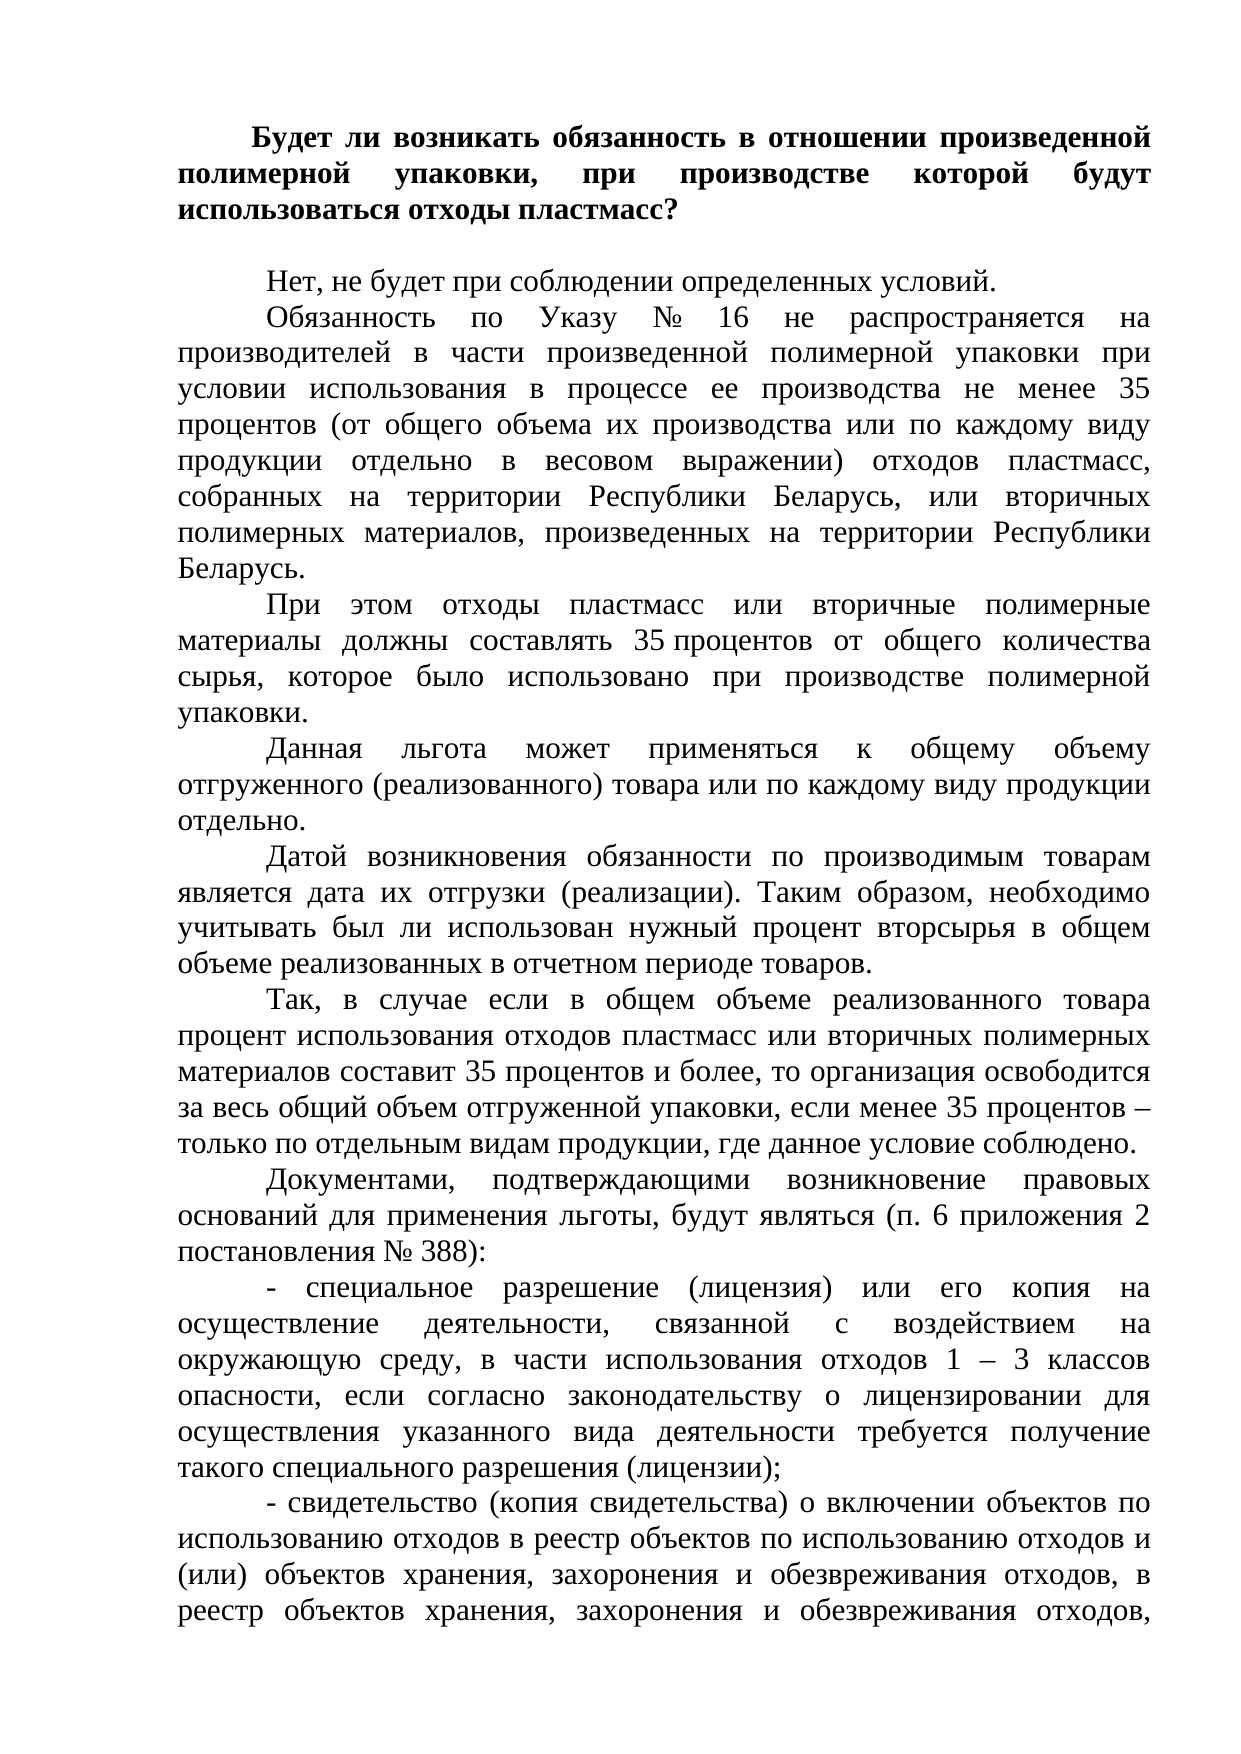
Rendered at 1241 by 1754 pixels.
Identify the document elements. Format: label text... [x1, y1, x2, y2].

text Будет ли возникать обязанность в отношении произведенной полимерной упаковки, при производстве которой будут использоваться отходы пластмасс? [177, 118, 1152, 226]
text Данная льгота может применяться к общему объему отгруженного (реализованного) товара или по каждому виду продукции отдельно. [177, 729, 1152, 837]
text Нет, не будет при соблюдении определенных условий. [177, 262, 1152, 298]
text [177, 1484, 1152, 1627]
text Так, в случае если в общем объеме реализованного товара процент использования отходов пластмасс или вторичных полимерных материалов составит 35 процентов и более, то организация освободится за весь общий объем отгруженной упаковки, если менее 35 процентов – только по отдельным видам продукции, где данное условие соблюдено. [177, 981, 1152, 1160]
text Обязанность по Указу № 16 не распространяется на производителей в части произведенной полимерной упаковки при условии использования в процессе ее производства не менее 35 процентов (от общего объема их производства или по каждому виду продукции отдельно в весовом выражении) отходов пластмасс, собранных на территории Республики Беларусь, или вторичных полимерных материалов, произведенных на территории Республики Беларусь. [177, 298, 1152, 585]
text - специальное разрешение (лицензия) или его копия на осуществление деятельности, связанной с воздействием на окружающую среду, в части использования отходов 1 – 3 классов опасности, если согласно законодательству о лицензировании для осуществления указанного вида деятельности требуется получение такого специального разрешения (лицензии); [177, 1268, 1152, 1484]
text Датой возникновения обязанности по производимым товарам является дата их отгрузки (реализации). Таким образом, необходимо учитывать был ли использован нужный процент вторсырья в общем объеме реализованных в отчетном периоде товаров. [177, 837, 1152, 981]
text Документами, подтверждающими возникновение правовых оснований для применения льготы, будут являться (п. 6 приложения 2 постановления № 388): [177, 1160, 1152, 1268]
text При этом отходы пластмасс или вторичные полимерные материалы должны составлять 35 процентов от общего количества сырья, которое было использовано при производстве полимерной упаковки. [177, 585, 1152, 729]
